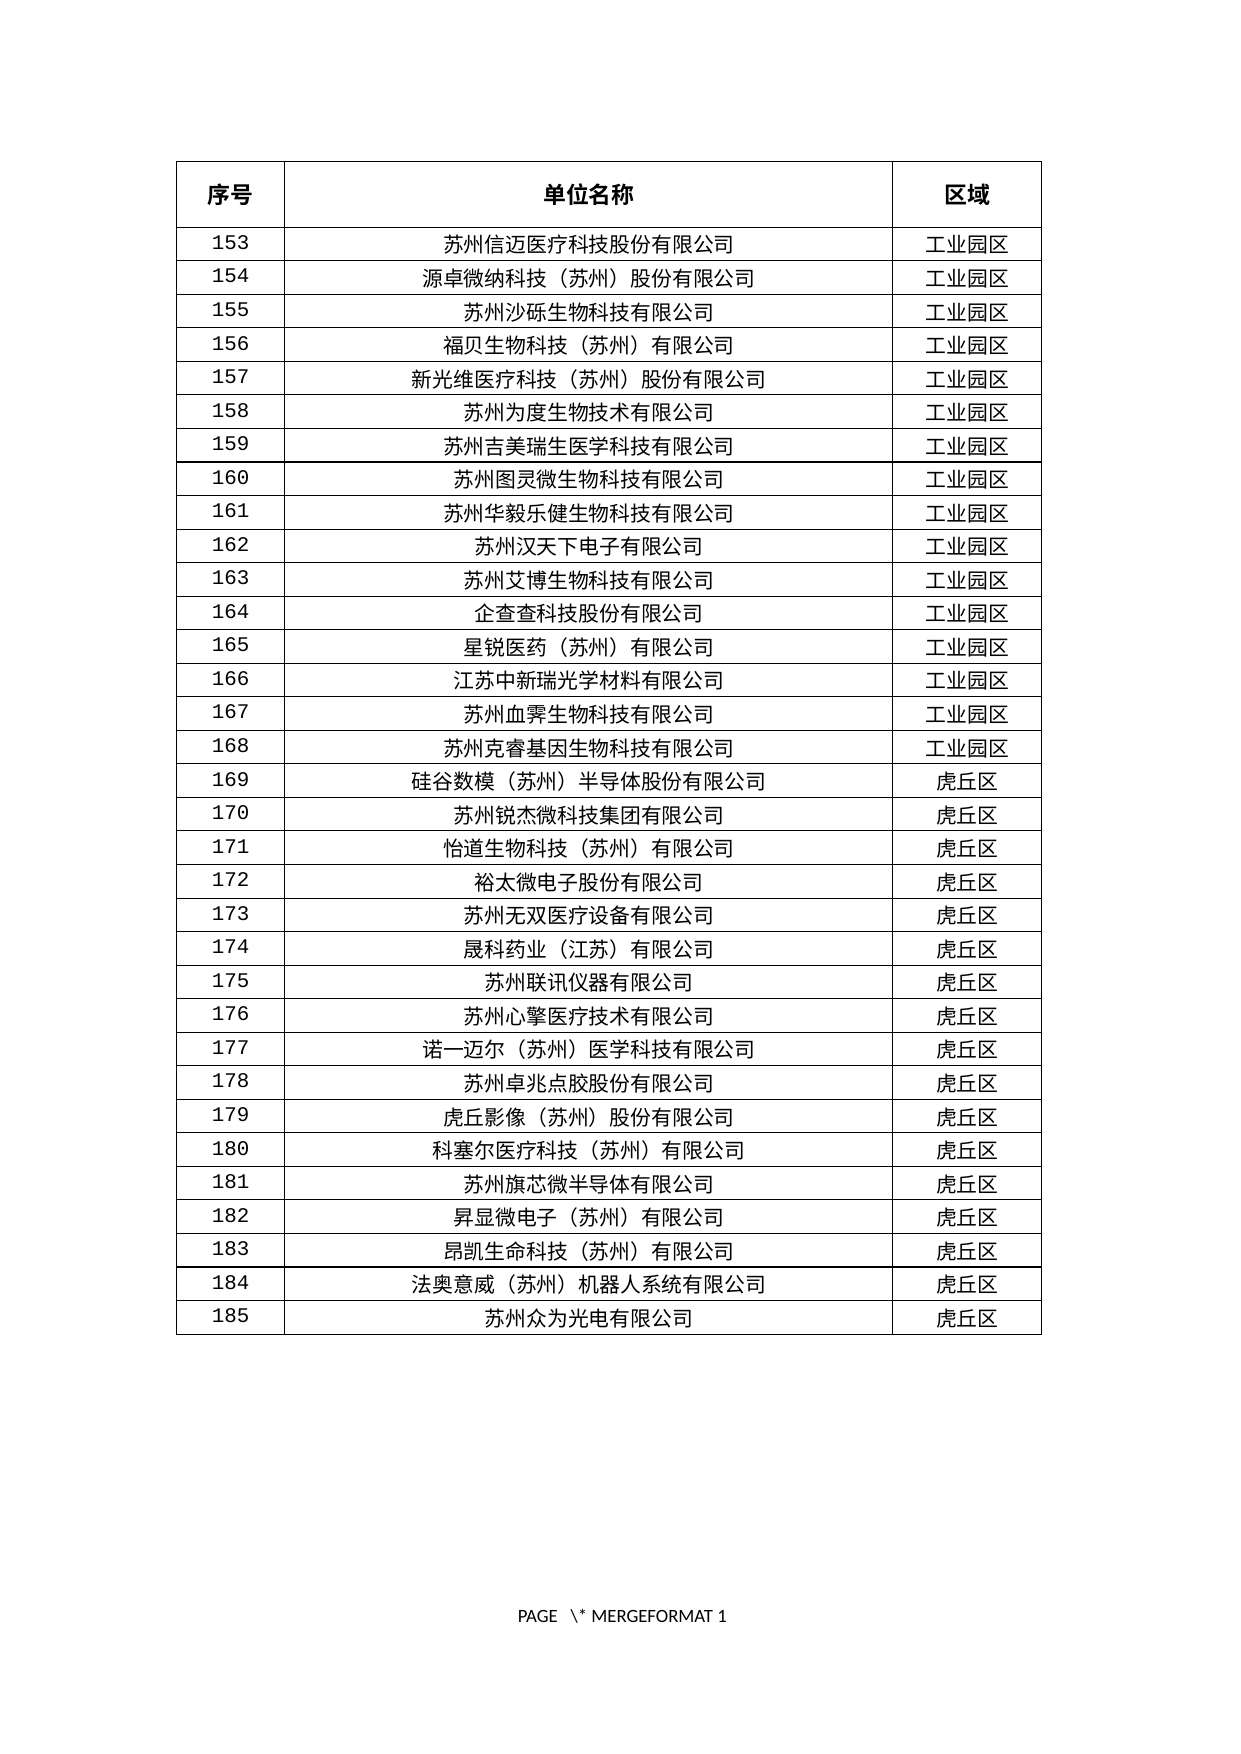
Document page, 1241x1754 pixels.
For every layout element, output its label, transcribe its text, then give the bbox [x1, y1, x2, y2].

table_cell 工业园区 [893, 496, 1041, 528]
table_cell 苏州联讯仪器有限公司 [285, 966, 892, 998]
table_cell 工业园区 [893, 362, 1041, 394]
table_cell 180 [177, 1133, 284, 1166]
table_cell 工业园区 [893, 597, 1041, 629]
table_cell 苏州血霁生物科技有限公司 [285, 697, 892, 730]
table_cell 153 [177, 228, 284, 260]
table_cell 174 [177, 932, 284, 964]
table_cell 工业园区 [893, 429, 1041, 461]
table_cell 苏州克睿基因生物科技有限公司 [285, 731, 892, 763]
table_cell 170 [177, 798, 284, 830]
table_cell 苏州锐杰微科技集团有限公司 [285, 798, 892, 830]
table_cell 176 [177, 999, 284, 1032]
table_cell 硅谷数模（苏州）半导体股份有限公司 [285, 764, 892, 797]
table_cell 工业园区 [893, 328, 1041, 361]
table_cell 工业园区 [893, 463, 1041, 495]
table_cell 160 [177, 463, 284, 495]
table_cell 虎丘区 [893, 865, 1041, 897]
table_cell 苏州众为光电有限公司 [285, 1301, 892, 1333]
table_cell 星锐医药（苏州）有限公司 [285, 630, 892, 663]
table_header 单位名称 [285, 162, 892, 227]
table_cell 178 [177, 1066, 284, 1099]
table_cell 161 [177, 496, 284, 528]
table_cell 苏州旗芯微半导体有限公司 [285, 1167, 892, 1199]
table_cell 法奥意威（苏州）机器人系统有限公司 [285, 1268, 892, 1300]
table_cell 171 [177, 831, 284, 864]
table_cell 虎丘区 [893, 1301, 1041, 1333]
table_header 序号 [177, 162, 284, 227]
table_cell 157 [177, 362, 284, 394]
table_cell 164 [177, 597, 284, 629]
table_cell 苏州吉美瑞生医学科技有限公司 [285, 429, 892, 461]
table_cell 虎丘区 [893, 999, 1041, 1032]
table_cell 163 [177, 563, 284, 596]
table_cell 169 [177, 764, 284, 797]
table_cell 源卓微纳科技（苏州）股份有限公司 [285, 261, 892, 294]
table_cell 工业园区 [893, 261, 1041, 294]
table_cell 155 [177, 295, 284, 327]
table_cell 虎丘区 [893, 798, 1041, 830]
table_cell 虎丘区 [893, 932, 1041, 964]
table_cell 虎丘影像（苏州）股份有限公司 [285, 1100, 892, 1132]
table_cell 苏州沙砾生物科技有限公司 [285, 295, 892, 327]
table_cell 晟科药业（江苏）有限公司 [285, 932, 892, 964]
table_cell 科塞尔医疗科技（苏州）有限公司 [285, 1133, 892, 1166]
table_cell 185 [177, 1301, 284, 1333]
table_cell 158 [177, 395, 284, 428]
table_cell 诺一迈尔（苏州）医学科技有限公司 [285, 1033, 892, 1065]
table_cell 154 [177, 261, 284, 294]
table_cell 177 [177, 1033, 284, 1065]
table_cell 苏州艾博生物科技有限公司 [285, 563, 892, 596]
table_cell 虎丘区 [893, 1100, 1041, 1132]
table_cell 184 [177, 1268, 284, 1300]
table_cell 虎丘区 [893, 831, 1041, 864]
table_cell 168 [177, 731, 284, 763]
table_cell 苏州华毅乐健生物科技有限公司 [285, 496, 892, 528]
table_cell 虎丘区 [893, 966, 1041, 998]
table_cell 156 [177, 328, 284, 361]
table_cell 工业园区 [893, 630, 1041, 663]
table_cell 工业园区 [893, 395, 1041, 428]
table_cell 苏州无双医疗设备有限公司 [285, 899, 892, 931]
table_cell 企查查科技股份有限公司 [285, 597, 892, 629]
table_header 区域 [893, 162, 1041, 227]
table_cell 工业园区 [893, 697, 1041, 730]
table_cell 虎丘区 [893, 764, 1041, 797]
table_cell 昇显微电子（苏州）有限公司 [285, 1200, 892, 1233]
table_cell 新光维医疗科技（苏州）股份有限公司 [285, 362, 892, 394]
table_cell 虎丘区 [893, 1268, 1041, 1300]
table_cell 工业园区 [893, 731, 1041, 763]
table_cell 虎丘区 [893, 1066, 1041, 1099]
table_cell 虎丘区 [893, 1033, 1041, 1065]
table_cell 179 [177, 1100, 284, 1132]
table_cell 福贝生物科技（苏州）有限公司 [285, 328, 892, 361]
table_cell 裕太微电子股份有限公司 [285, 865, 892, 897]
table_cell 173 [177, 899, 284, 931]
table_cell 172 [177, 865, 284, 897]
table_cell 工业园区 [893, 295, 1041, 327]
table_cell 苏州图灵微生物科技有限公司 [285, 463, 892, 495]
table_cell 162 [177, 530, 284, 562]
table_cell 工业园区 [893, 563, 1041, 596]
table_cell 苏州信迈医疗科技股份有限公司 [285, 228, 892, 260]
table_cell 虎丘区 [893, 899, 1041, 931]
table_cell 工业园区 [893, 530, 1041, 562]
table_cell 虎丘区 [893, 1133, 1041, 1166]
table_cell 183 [177, 1234, 284, 1266]
table_cell 江苏中新瑞光学材料有限公司 [285, 664, 892, 696]
table_cell 怡道生物科技（苏州）有限公司 [285, 831, 892, 864]
table_cell 昂凯生命科技（苏州）有限公司 [285, 1234, 892, 1266]
table_cell 165 [177, 630, 284, 663]
table_cell 虎丘区 [893, 1200, 1041, 1233]
table_cell 159 [177, 429, 284, 461]
table_cell 工业园区 [893, 664, 1041, 696]
table_cell 182 [177, 1200, 284, 1233]
table_cell 虎丘区 [893, 1234, 1041, 1266]
table_cell 工业园区 [893, 228, 1041, 260]
table_cell 苏州心擎医疗技术有限公司 [285, 999, 892, 1032]
table_cell 167 [177, 697, 284, 730]
table_cell 苏州汉天下电子有限公司 [285, 530, 892, 562]
table_cell 166 [177, 664, 284, 696]
table_cell 虎丘区 [893, 1167, 1041, 1199]
table_cell 苏州为度生物技术有限公司 [285, 395, 892, 428]
table_cell 苏州卓兆点胶股份有限公司 [285, 1066, 892, 1099]
table_cell 175 [177, 966, 284, 998]
table_cell 181 [177, 1167, 284, 1199]
